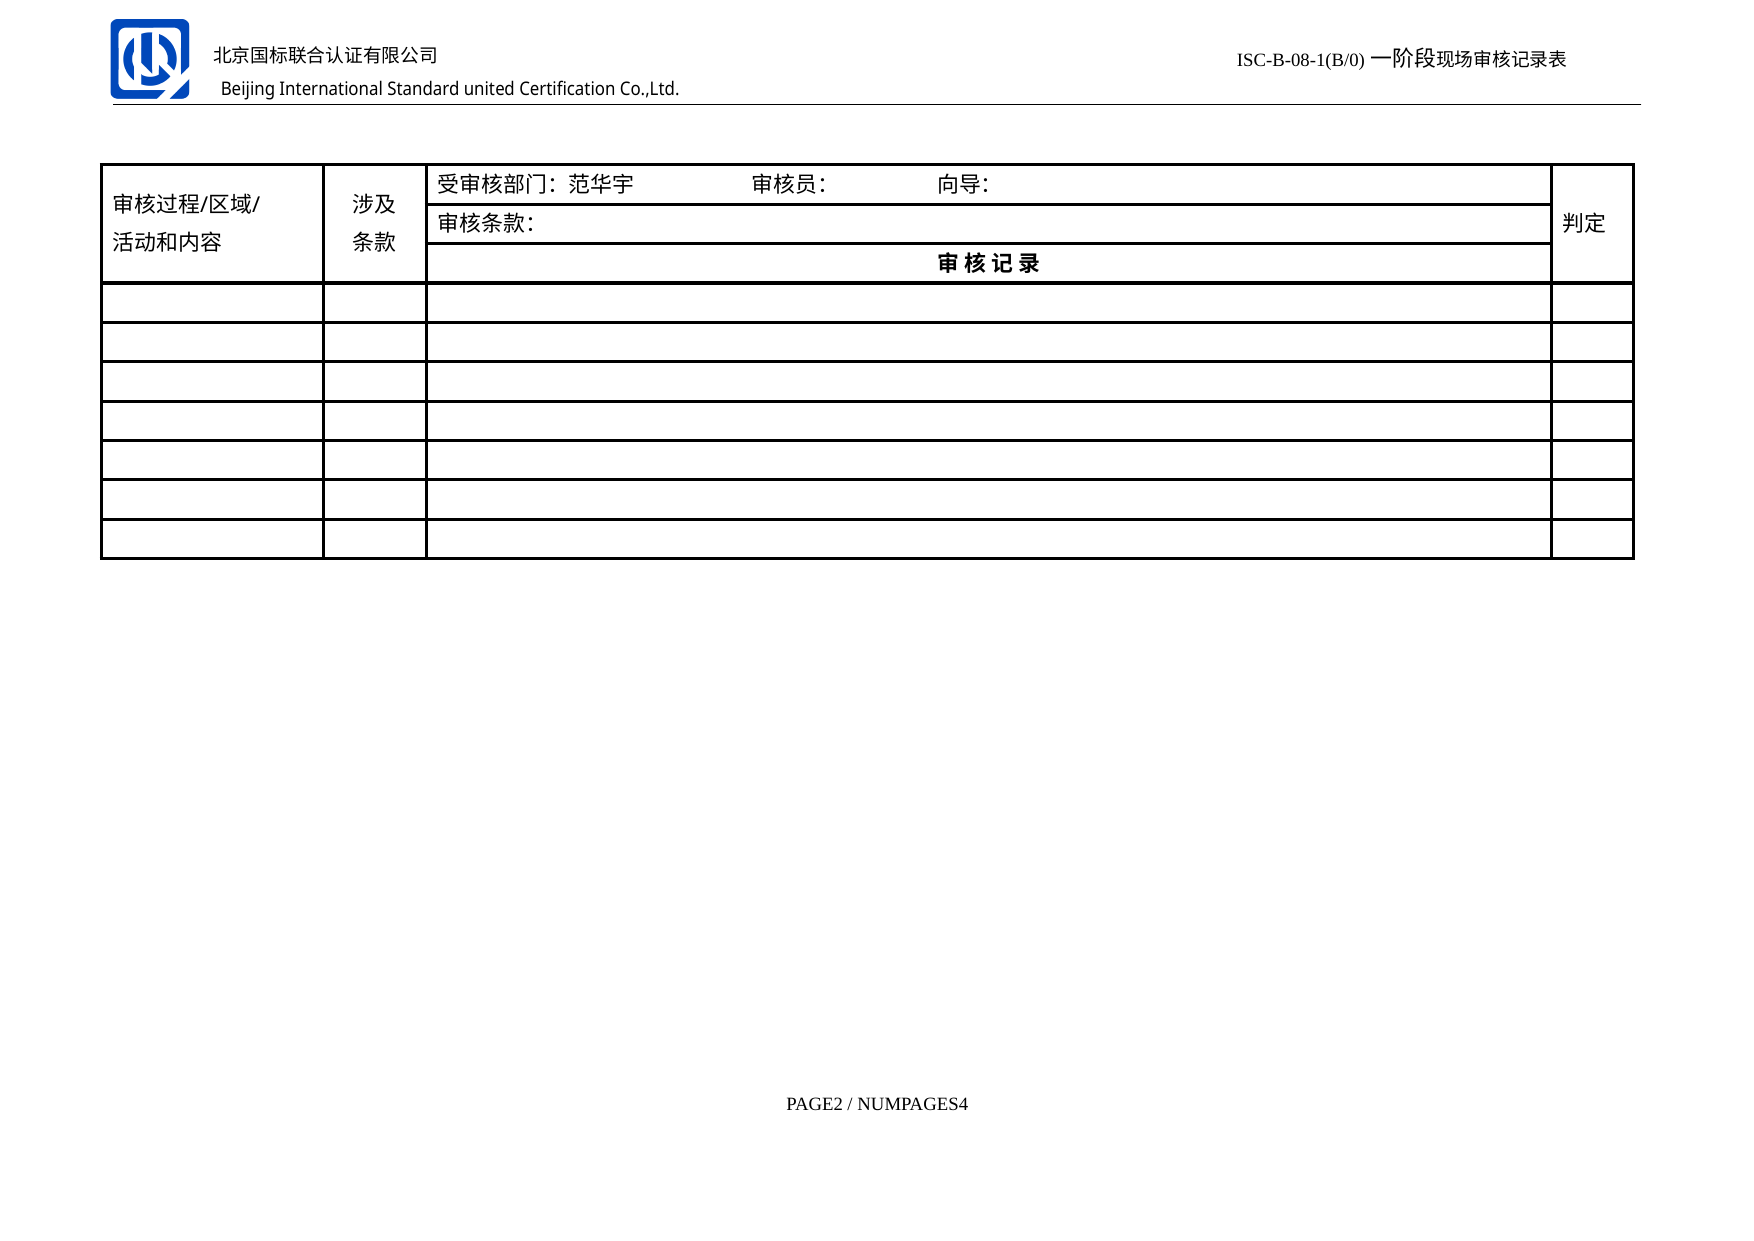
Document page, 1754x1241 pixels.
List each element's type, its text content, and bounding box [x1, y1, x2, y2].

table_header 审核过程/区域/ 活动和内容 [103, 166, 322, 281]
table_cell [103, 363, 322, 399]
table_cell [1553, 403, 1632, 439]
table_cell 审核条款： [428, 206, 1550, 242]
table_cell [325, 481, 425, 518]
table_cell [428, 481, 1550, 518]
table_cell [325, 324, 425, 360]
table_cell [1553, 285, 1632, 321]
table_header 判定 [1553, 166, 1632, 281]
table_cell [1553, 442, 1632, 478]
table_cell [428, 403, 1550, 439]
table_cell [428, 363, 1550, 399]
table_cell [103, 521, 322, 557]
table_cell [325, 363, 425, 399]
table_cell [325, 442, 425, 478]
table_header 涉及 条款 [325, 166, 425, 281]
table_cell [103, 442, 322, 478]
table_cell [428, 285, 1550, 321]
table_cell [428, 521, 1550, 557]
table_cell [1553, 521, 1632, 557]
table_cell [1553, 324, 1632, 360]
table_cell [103, 324, 322, 360]
table_cell [428, 442, 1550, 478]
table_cell [103, 481, 322, 518]
table_cell [103, 403, 322, 439]
table_cell [325, 403, 425, 439]
table_cell 审 核 记 录 [428, 245, 1550, 281]
table_cell [1553, 363, 1632, 399]
table_header 受审核部门：范华宇 审核员： 向导： [428, 166, 1550, 203]
table_cell [325, 521, 425, 557]
table_cell [325, 285, 425, 321]
table_cell [1553, 481, 1632, 518]
picture [110, 19, 190, 99]
table_cell [428, 324, 1550, 360]
table_cell [103, 285, 322, 321]
